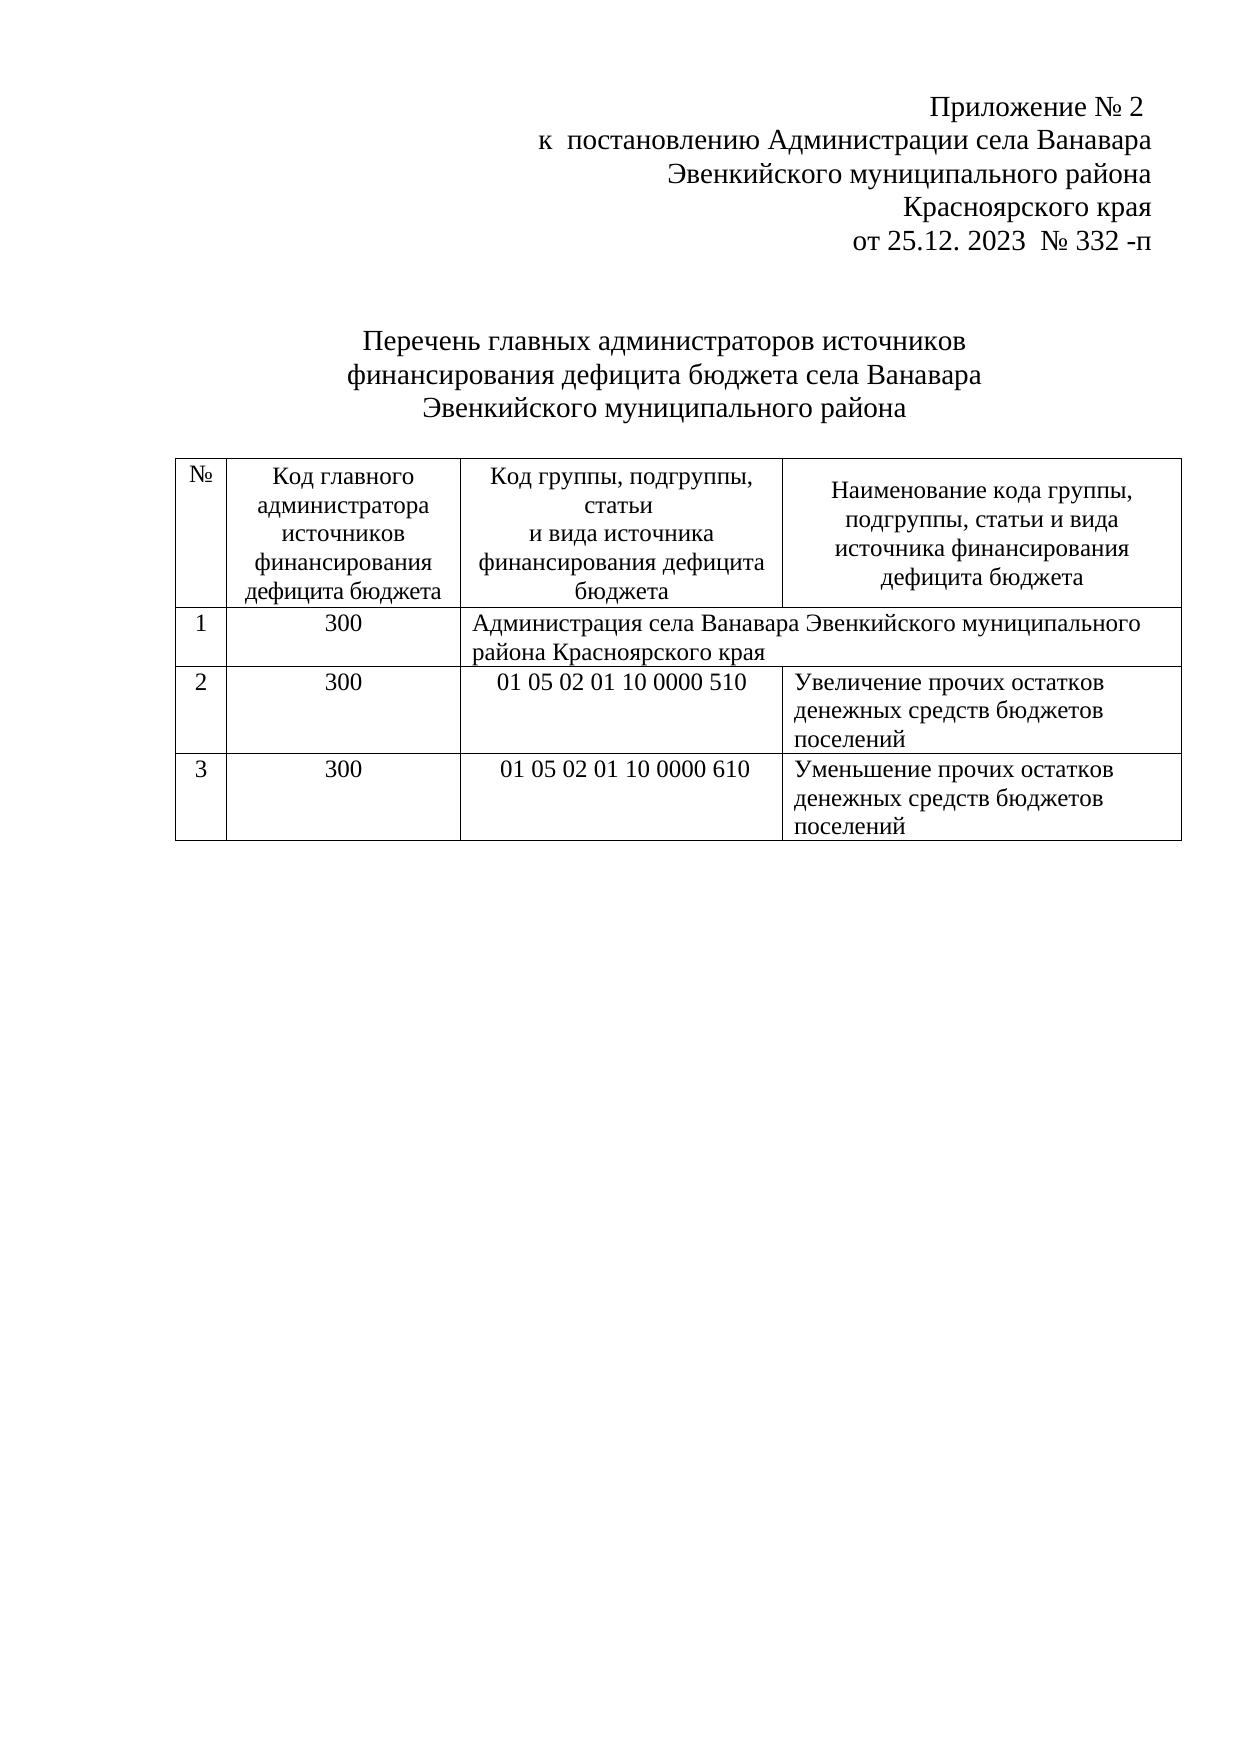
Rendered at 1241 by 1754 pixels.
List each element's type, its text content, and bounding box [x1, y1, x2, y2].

table_cell 2 [176, 667, 226, 753]
table_cell 01 05 02 01 10 0000 510 [461, 667, 782, 753]
table_cell Администрация села Ванавара Эвенкийского муниципального района Красноярского края [461, 608, 1181, 666]
table_cell 3 [176, 754, 226, 840]
text финансирования дефицита бюджета села Ванавара [177, 357, 1152, 391]
text Эвенкийского муниципального района [177, 156, 1152, 189]
table_cell Уменьшение прочих остатков денежных средств бюджетов поселений [783, 754, 1181, 840]
text Красноярского края [177, 189, 1152, 223]
text к постановлению Администрации села Ванавара [177, 122, 1152, 156]
table_cell 01 05 02 01 10 0000 610 [461, 754, 782, 840]
table_header № [176, 459, 226, 607]
table_cell 300 [227, 608, 460, 666]
text Перечень главных администраторов источников [177, 323, 1152, 357]
table_header Код главного администратора источников финансирования дефицита бюджета [227, 459, 460, 607]
table_cell 300 [227, 667, 460, 753]
table_cell Увеличение прочих остатков денежных средств бюджетов поселений [783, 667, 1181, 753]
table_header Наименование кода группы, подгруппы, статьи и вида источника финансирования дефицита бюджета [783, 459, 1181, 607]
table_cell 1 [176, 608, 226, 666]
table_cell 300 [227, 754, 460, 840]
text от 25.12. 2023 № 332 -п [177, 223, 1152, 256]
text Эвенкийского муниципального района [177, 391, 1152, 424]
table_header Код группы, подгруппы, статьи и вида источника финансирования дефицита бюджета [461, 459, 782, 607]
text Приложение № 2 [768, 89, 1181, 122]
